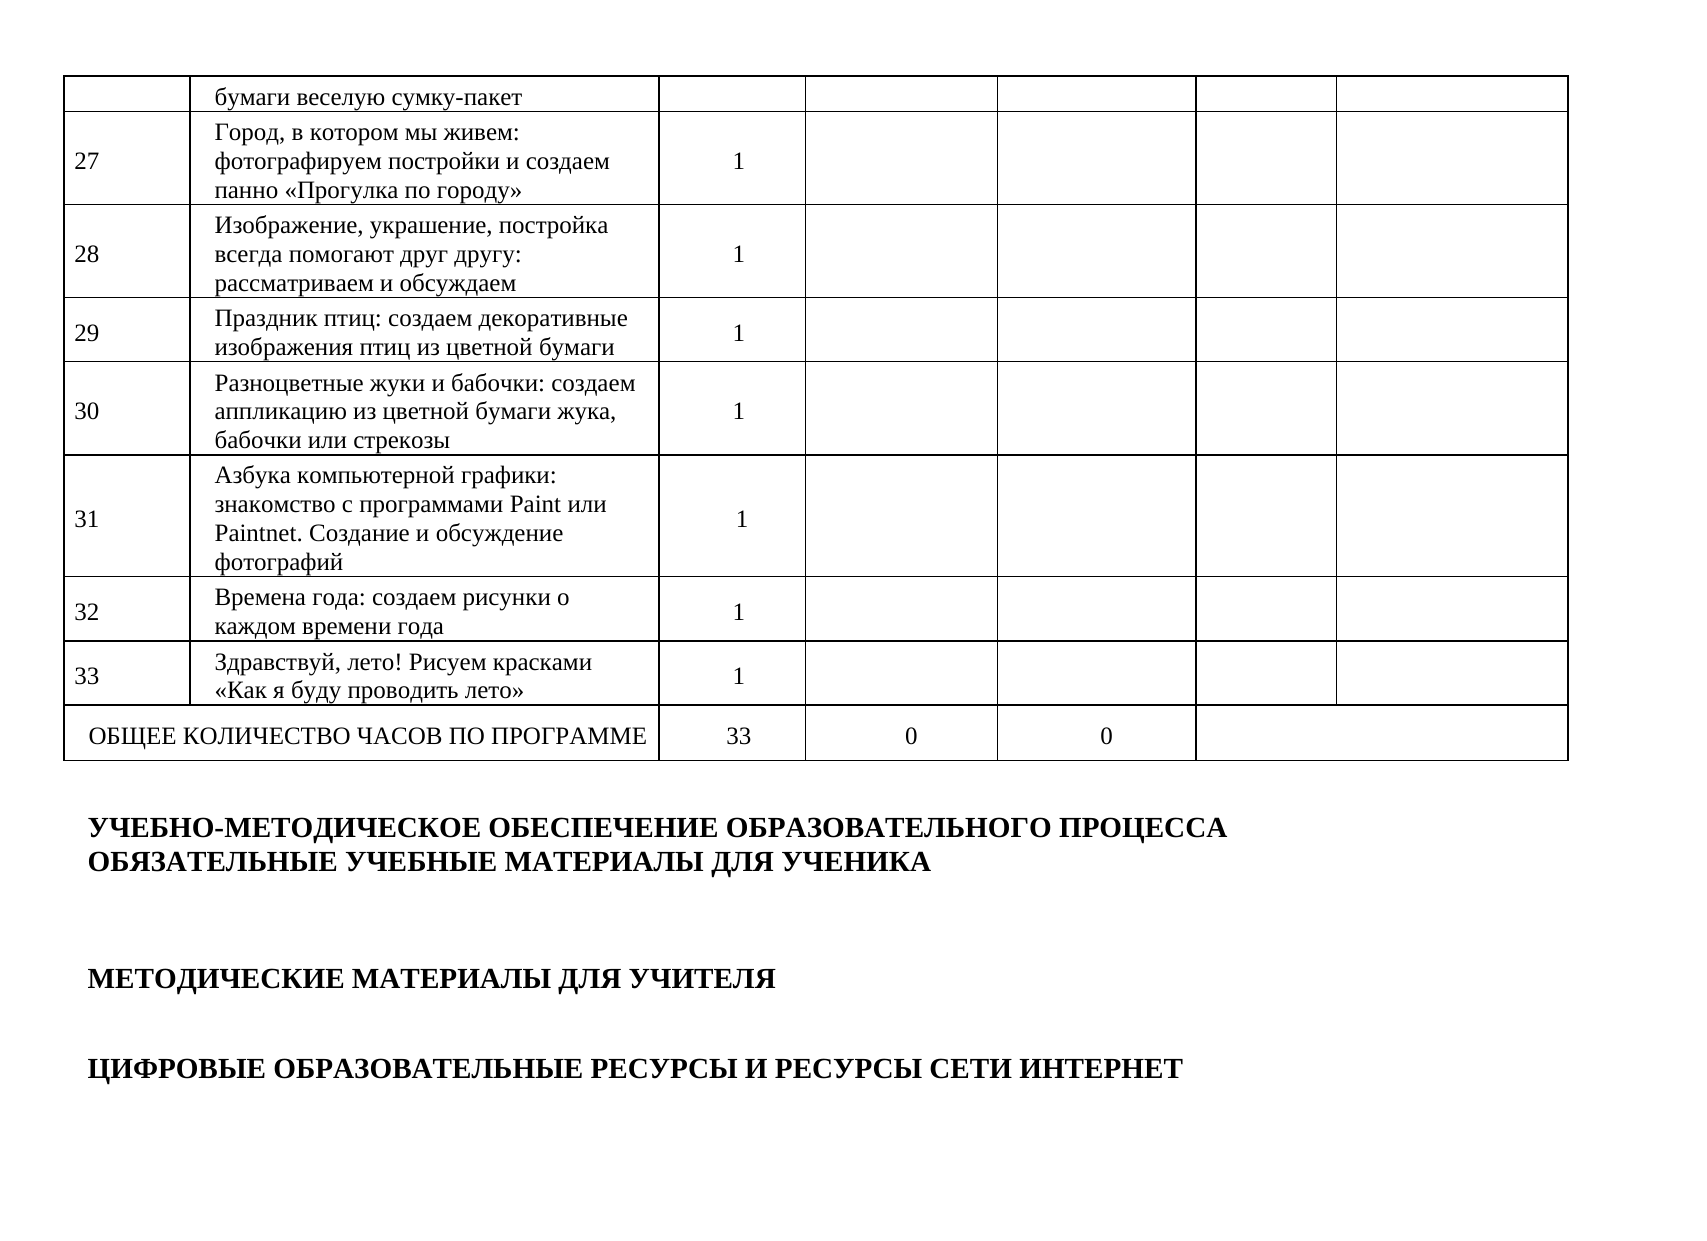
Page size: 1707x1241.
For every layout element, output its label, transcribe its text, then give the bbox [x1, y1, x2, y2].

table_cell 28 [65, 205, 189, 297]
table_cell Азбука компьютерной графики: знакомство с программами Paint или Paintnet. Создание и обсуждение фотографий [191, 456, 658, 576]
table_cell [998, 456, 1195, 576]
table_cell 1 [660, 456, 805, 576]
table_cell [806, 577, 997, 640]
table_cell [191, 77, 658, 111]
table_cell [806, 77, 997, 111]
table_cell [1197, 298, 1336, 361]
table_cell Изображение, украшение, постройка всегда помогают друг другу: рассматриваем и обсуждаем [191, 205, 658, 297]
table_cell Здравствуй, лето! Рисуем красками «Как я буду проводить лето» [191, 642, 658, 704]
table_cell [998, 298, 1195, 361]
table_cell [1337, 112, 1567, 203]
text ОБЯЗАТЕЛЬНЫЕ УЧЕБНЫЕ МАТЕРИАЛЫ ДЛЯ УЧЕНИКА [87, 844, 1632, 877]
table_cell [1197, 577, 1336, 640]
table_cell [806, 112, 997, 203]
table_cell 1 [660, 577, 805, 640]
table_cell [1337, 298, 1567, 361]
table_cell [998, 112, 1195, 203]
text ЦИФРОВЫЕ ОБРАЗОВАТЕЛЬНЫЕ РЕСУРСЫ И РЕСУРСЫ СЕТИ ИНТЕРНЕТ [87, 1051, 1632, 1084]
table_cell [1197, 642, 1336, 704]
table_cell 33 [65, 642, 189, 704]
table_cell [1337, 362, 1567, 454]
table_cell 1 [660, 112, 805, 203]
table_cell Праздник птиц: создаем декоративные изображения птиц из цветной бумаги [191, 298, 658, 361]
table_cell [1337, 205, 1567, 297]
table_cell [1337, 456, 1567, 576]
table_cell [998, 205, 1195, 297]
table_cell 1 [660, 205, 805, 297]
table_cell [998, 362, 1195, 454]
table_cell [1337, 577, 1567, 640]
table_cell [806, 362, 997, 454]
table_cell Разноцветные жуки и бабочки: создаем аппликацию из цветной бумаги жука, бабочки или стрекозы [191, 362, 658, 454]
table_cell [806, 298, 997, 361]
table_cell Времена года: создаем рисунки о каждом времени года [191, 577, 658, 640]
table_cell 1 [660, 298, 805, 361]
table_cell 30 [65, 362, 189, 454]
table_cell [998, 642, 1195, 704]
text УЧЕБНО-МЕТОДИЧЕСКОЕ ОБЕСПЕЧЕНИЕ ОБРАЗОВАТЕЛЬНОГО ПРОЦЕССА [87, 810, 1632, 844]
table_cell [1197, 456, 1336, 576]
table_cell 0 [806, 706, 997, 760]
table_cell Город, в котором мы живем: фотографируем постройки и создаем панно «Прогулка по городу» [191, 112, 658, 203]
table_cell [1197, 77, 1336, 111]
table_cell ОБЩЕЕ КОЛИЧЕСТВО ЧАСОВ ПО ПРОГРАММЕ [65, 706, 658, 760]
table_cell 32 [65, 577, 189, 640]
table_cell [1197, 112, 1336, 203]
table_cell [1197, 706, 1567, 760]
table_cell [806, 456, 997, 576]
table_cell 1 [660, 642, 805, 704]
table_cell [1337, 77, 1567, 111]
table_cell [998, 577, 1195, 640]
table_cell 33 [660, 706, 805, 760]
table_cell 27 [65, 112, 189, 203]
table_cell [1337, 642, 1567, 704]
table_cell 1 [660, 77, 805, 111]
table_cell 1 [660, 362, 805, 454]
table_cell [806, 205, 997, 297]
text МЕТОДИЧЕСКИЕ МАТЕРИАЛЫ ДЛЯ УЧИТЕЛЯ [87, 961, 1632, 995]
table_cell [1197, 205, 1336, 297]
table_cell 26 [65, 77, 189, 111]
table_cell [806, 642, 997, 704]
table_cell 0 [998, 706, 1195, 760]
table_cell [998, 77, 1195, 111]
table_cell [1197, 362, 1336, 454]
table_cell 29 [65, 298, 189, 361]
table_cell 31 [65, 456, 189, 576]
